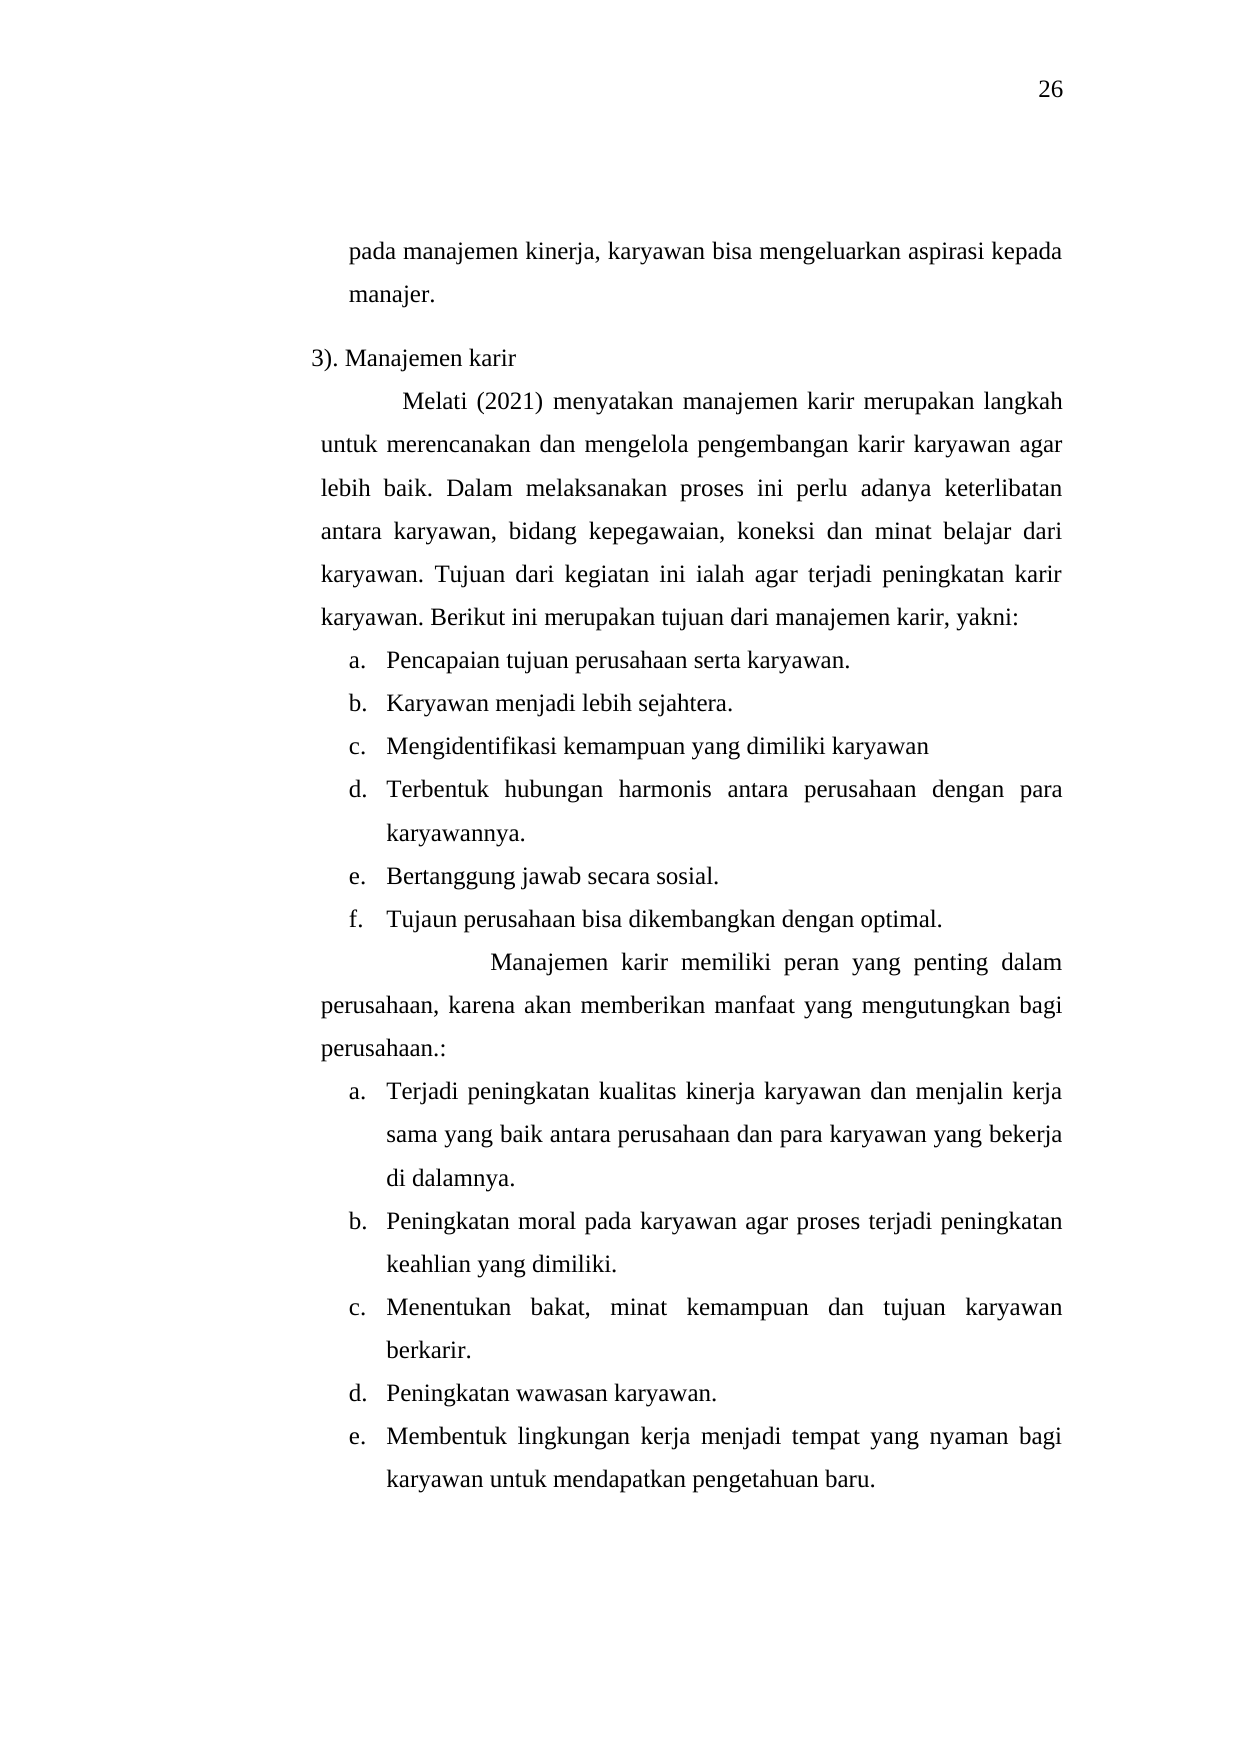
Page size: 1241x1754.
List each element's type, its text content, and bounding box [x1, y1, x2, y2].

list Karyawan menjadi lebih sejahtera. [349, 688, 1063, 717]
list Terbentuk hubungan harmonis antara perusahaan dengan para karyawannya. [349, 774, 1063, 846]
list Peningkatan wawasan karyawan. [349, 1378, 1063, 1407]
text Melati (2021) menyatakan manajemen karir merupakan langkah untuk merencanakan dan mengelola pengembangan karir karyawan agar lebih baik. Dalam melaksanakan proses ini perlu adanya keterlibatan antara karyawan, bidang kepegawaian, koneksi dan minat belajar dari karyawan. Tujuan dari kegiatan ini ialah agar terjadi peningkatan karir karyawan. Berikut ini merupakan tujuan dari manajemen karir, yakni: [283, 386, 1063, 631]
list Manajemen karir memiliki peran yang penting dalam perusahaan, karena akan memberikan manfaat yang mengutungkan bagi perusahaan.: [321, 947, 1063, 1062]
list Peningkatan moral pada karyawan agar proses terjadi peningkatan keahlian yang dimiliki. [349, 1206, 1063, 1278]
list Tujaun perusahaan bisa dikembangkan dengan optimal. [349, 904, 1063, 933]
list Menentukan bakat, minat kemampuan dan tujuan karyawan berkarir. [349, 1292, 1063, 1364]
list Pencapaian tujuan perusahaan serta karyawan. [349, 645, 1063, 674]
list Membentuk lingkungan kerja menjadi tempat yang nyaman bagi karyawan untuk mendapatkan pengetahuan baru. [349, 1421, 1063, 1493]
text 3). Manajemen karir [311, 343, 1063, 372]
list Bertanggung jawab secara sosial. [349, 861, 1063, 889]
list Mengidentifikasi kemampuan yang dimiliki karyawan [349, 731, 1063, 760]
list Terjadi peningkatan kualitas kinerja karyawan dan menjalin kerja sama yang baik antara perusahaan dan para karyawan yang bekerja di dalamnya. [349, 1076, 1063, 1191]
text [311, 236, 1063, 308]
